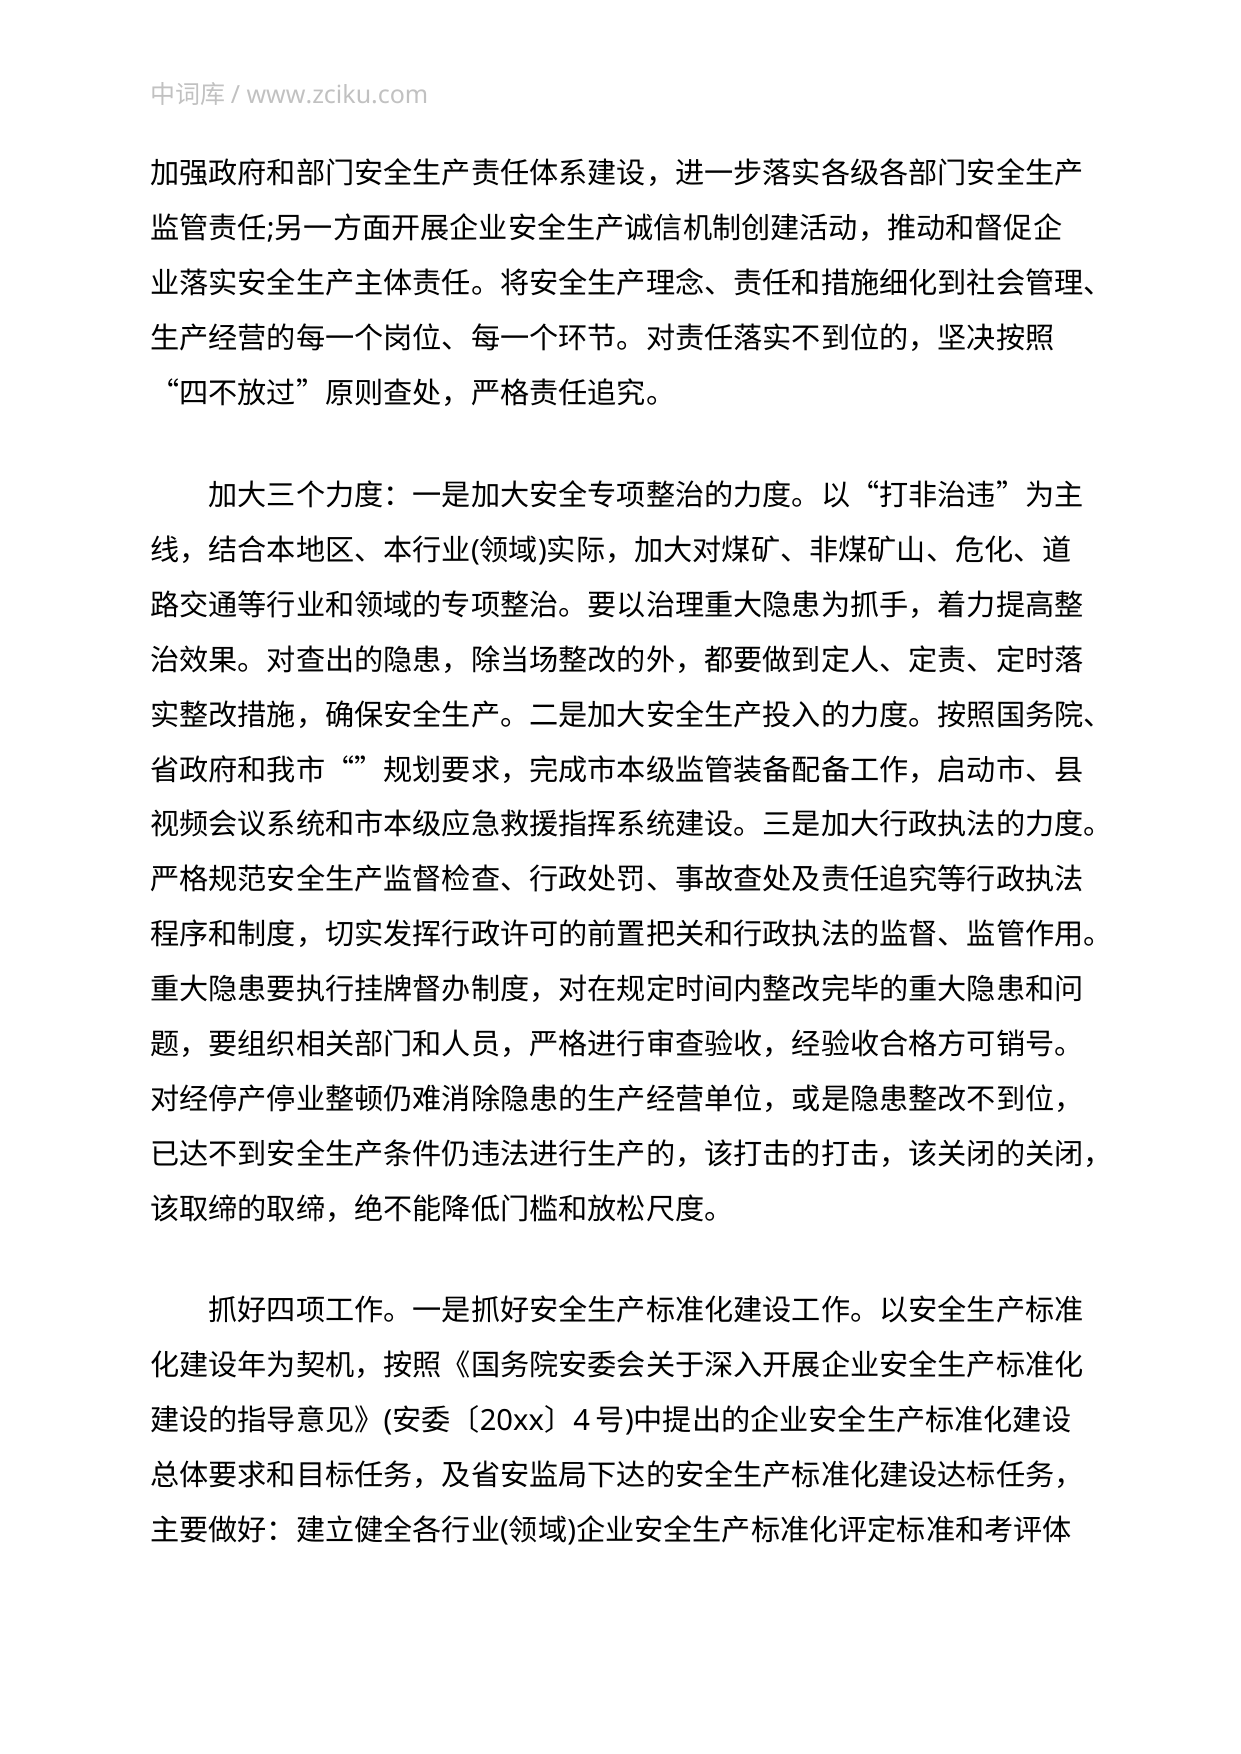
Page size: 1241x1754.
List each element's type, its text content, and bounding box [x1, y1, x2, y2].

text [150, 150, 1090, 412]
text 加大三个力度：一是加大安全专项整治的力度。以“打非治违”为主线，结合本地区、本行业(领域)实际，加大对煤矿、非煤矿山、危化、道路交通等行业和领域的专项整治。要以治理重大隐患为抓手，着力提高整治效果。对查出的隐患，除当场整改的外，都要做到定人、定责、定时落实整改措施，确保安全生产。二是加大安全生产投入的力度。按照国务院、省政府和我市“”规划要求，完成市本级监管装备配备工作，启动市、县视频会议系统和市本级应急救援指挥系统建设。三是加大行政执法的力度。严格规范安全生产监督检查、行政处罚、事故查处及责任追究等行政执法程序和制度，切实发挥行政许可的前置把关和行政执法的监督、监管作用。重大隐患要执行挂牌督办制度，对在规定时间内整改完毕的重大隐患和问题，要组织相关部门和人员，严格进行审查验收，经验收合格方可销号。对经停产停业整顿仍难消除隐患的生产经营单位，或是隐患整改不到位，已达不到安全生产条件仍违法进行生产的，该打击的打击，该关闭的关闭，该取缔的取缔，绝不能降低门槛和放松尺度。 [150, 471, 1090, 1227]
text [150, 1287, 1090, 1549]
